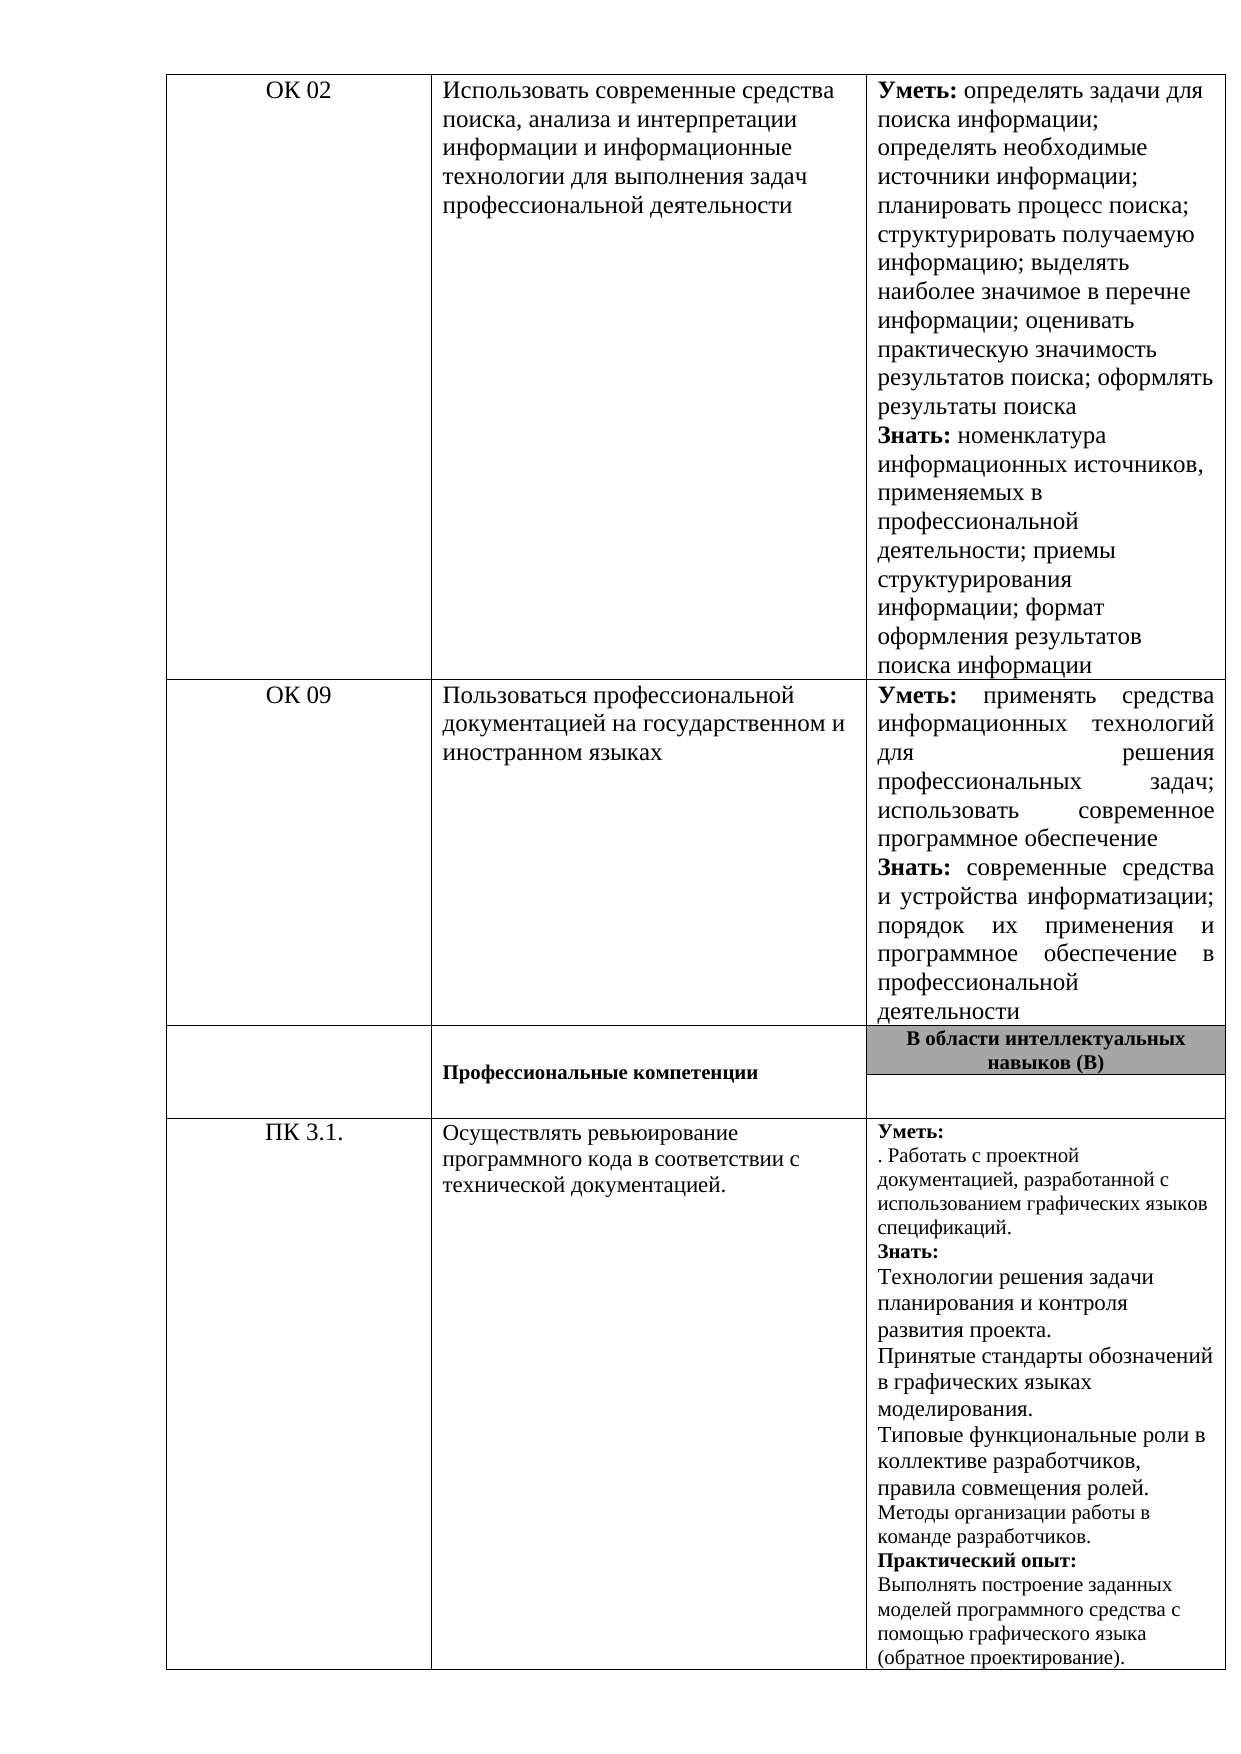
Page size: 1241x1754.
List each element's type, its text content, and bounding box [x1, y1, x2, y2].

table_cell Осуществлять ревьюирование программного кода в соответствии с технической документацией. [432, 1119, 866, 1669]
table_cell ОК 02 [167, 75, 431, 679]
table_cell [867, 1075, 1225, 1118]
table_cell ОК 09 [167, 680, 431, 1025]
table_cell Уметь: применять средства информационных технологий для решения профессиональных задач; использовать современное программное обеспечение Знать: современные средства и устройства информатизации; порядок их применения и программное обеспечение в профессиональной деятельности [867, 680, 1225, 1025]
table_cell Использовать современные средства поиска, анализа и интерпретации информации и информационные технологии для выполнения задач профессиональной деятельности [432, 75, 866, 679]
table_cell ПК 3.1. [167, 1119, 431, 1669]
table_cell [167, 1026, 431, 1118]
table_cell В области интеллектуальных навыков (В) [867, 1026, 1225, 1074]
table_cell Уметь: определять задачи для поиска информации; определять необходимые источники информации; планировать процесс поиска; структурировать получаемую информацию; выделять наиболее значимое в перечне информации; оценивать практическую значимость результатов поиска; оформлять результаты поиска Знать: номенклатура информационных источников, применяемых в профессиональной деятельности; приемы структурирования информации; формат оформления результатов поиска информации [867, 75, 1225, 679]
table_cell Профессиональные компетенции [432, 1026, 866, 1118]
table_cell Уметь: . Работать с проектной документацией, разработанной с использованием графических языков спецификаций. Знать: Технологии решения задачи планирования и контроля развития проекта. Принятые стандарты обозначений в графических языках моделирования. Типовые функциональные роли в коллективе разработчиков, правила совмещения ролей. Методы организации работы в команде разработчиков. Практический опыт: Выполнять построение заданных моделей программного средства с помощью графического языка (обратное проектирование). [867, 1119, 1225, 1669]
table_cell Пользоваться профессиональной документацией на государственном и иностранном языках [432, 680, 866, 1025]
